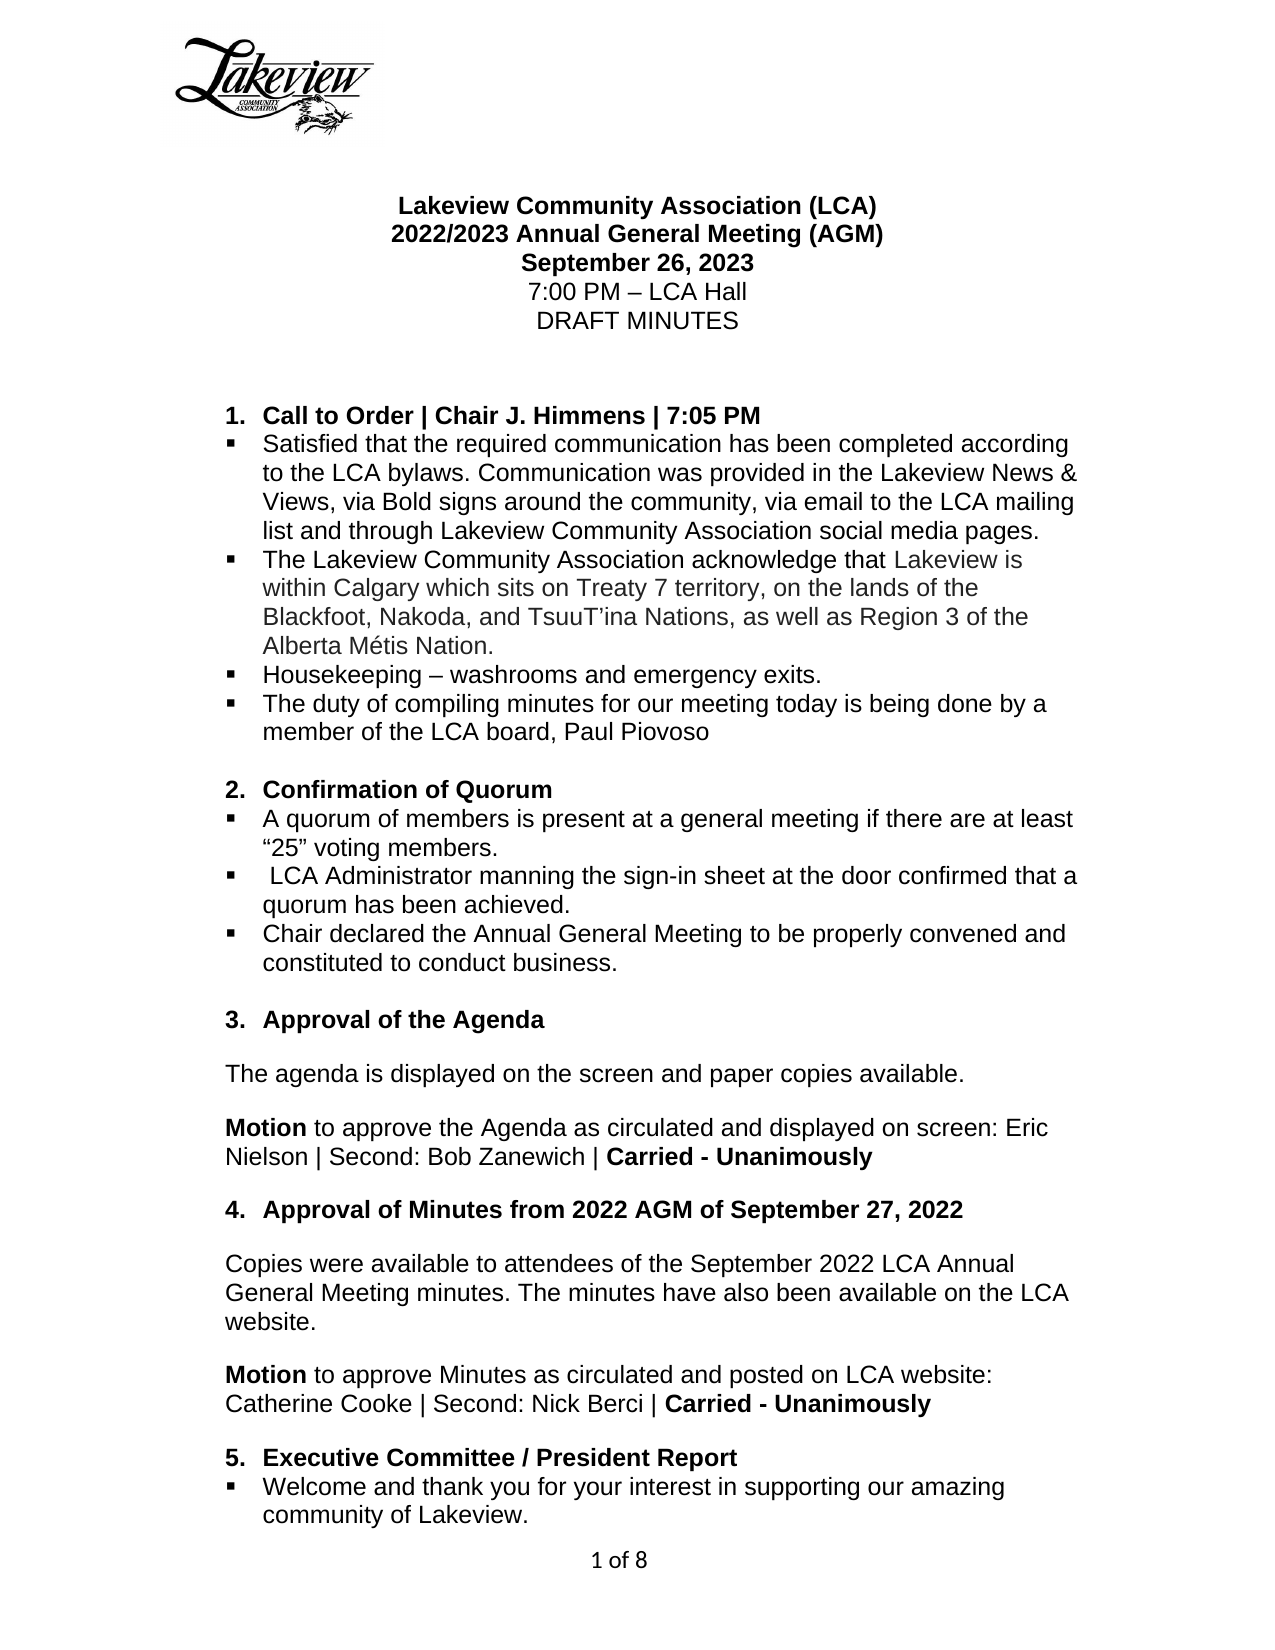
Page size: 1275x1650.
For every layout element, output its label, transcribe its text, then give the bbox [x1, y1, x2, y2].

text Motion to approve the Agenda as circulated and displayed on screen: Eric Nielson | Second: Bob Zanewich | Carried - Unanimously [225, 1113, 1087, 1170]
list Welcome and thank you for your interest in supporting our amazing community of Lakeview. [225, 1471, 1087, 1529]
list Satisfied that the required communication has been completed according to the LCA bylaws. Communication was provided in the Lakeview News & Views, via Bold signs around the community, via email to the LCA mailing list and through Lakeview Community Association social media pages. [225, 429, 1087, 544]
text Copies were available to attendees of the September 2022 LCA Annual General Meeting minutes. The minutes have also been available on the LCA website. [225, 1249, 1087, 1335]
list Confirmation of Quorum [225, 775, 1087, 804]
text The agenda is displayed on the screen and paper copies available. [225, 1059, 1087, 1088]
list Executive Committee / President Report [225, 1443, 1087, 1471]
list Chair declared the Annual General Meeting to be properly convened and constituted to conduct business. [225, 919, 1087, 976]
text September 26, 2023 [187, 248, 1087, 277]
list Approval of the Agenda [225, 1005, 1087, 1034]
list Approval of Minutes from 2022 AGM of September 27, 2022 [225, 1195, 1087, 1224]
list Housekeeping – washrooms and emergency exits. [225, 660, 1087, 688]
picture [160, 21, 385, 147]
text Lakeview Community Association (LCA) [187, 191, 1087, 219]
list The duty of compiling minutes for our meeting today is being done by a member of the LCA board, Paul Piovoso [225, 688, 1087, 746]
list A quorum of members is present at a general meeting if there are at least “25” voting members. [225, 804, 1087, 861]
text Motion to approve Minutes as circulated and posted on LCA website: Catherine Cooke | Second: Nick Berci | Carried - Unanimously [225, 1360, 1087, 1418]
list Call to Order | Chair J. Himmens | 7:05 PM [225, 401, 1087, 429]
list LCA Administrator manning the sign-in sheet at the door confirmed that a quorum has been achieved. [225, 861, 1087, 919]
text 7:00 PM – LCA Hall [187, 277, 1087, 306]
text DRAFT MINUTES [187, 306, 1087, 334]
list The Lakeview Community Association acknowledge that Lakeview is within Calgary which sits on Treaty 7 territory, on the lands of the Blackfoot, Nakoda, and TsuuT’ina Nations, as well as Region 3 of the Alberta Métis Nation. [225, 544, 1087, 660]
text 2022/2023 Annual General Meeting (AGM) [187, 219, 1087, 248]
